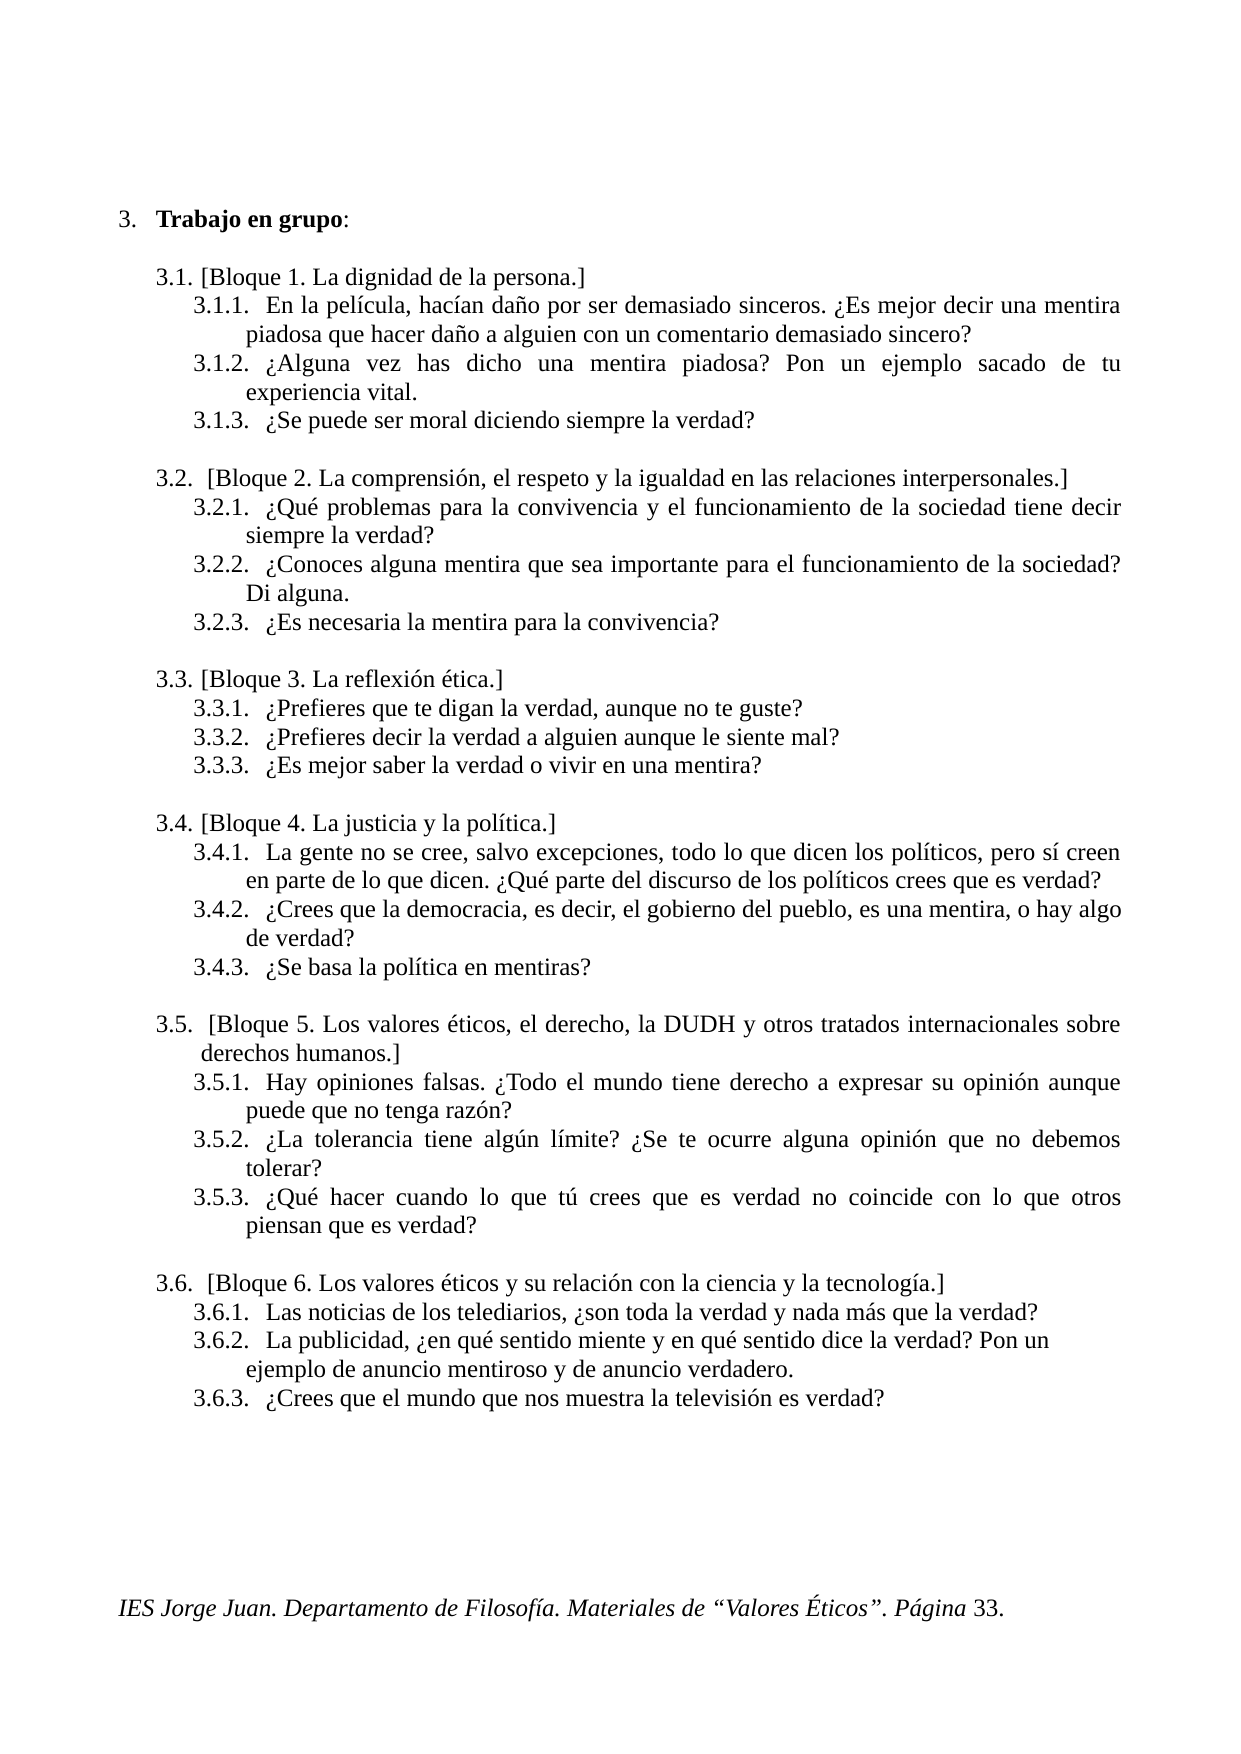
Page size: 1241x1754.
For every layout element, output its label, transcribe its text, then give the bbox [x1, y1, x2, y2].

list La publicidad, ¿en qué sentido miente y en qué sentido dice la verdad? Pon un ejemplo de anuncio mentiroso y de anuncio verdadero. [193, 1326, 1122, 1383]
list ¿Crees que el mundo que nos muestra la televisión es verdad? [193, 1383, 1122, 1412]
list ¿Qué problemas para la convivencia y el funcionamiento de la sociedad tiene decir siempre la verdad? [193, 492, 1122, 549]
list [Bloque 6. Los valores éticos y su relación con la ciencia y la tecnología.] [156, 1268, 1122, 1297]
list [Bloque 2. La comprensión, el respeto y la igualdad en las relaciones interpersonales.] [156, 463, 1122, 492]
list ¿Prefieres que te digan la verdad, aunque no te guste? [193, 693, 1122, 722]
list ¿Prefieres decir la verdad a alguien aunque le siente mal? [193, 722, 1122, 751]
list ¿Qué hacer cuando lo que tú crees que es verdad no coincide con lo que otros piensan que es verdad? [193, 1182, 1122, 1239]
list En la película, hacían daño por ser demasiado sinceros. ¿Es mejor decir una mentira piadosa que hacer daño a alguien con un comentario demasiado sincero? [193, 291, 1122, 348]
list ¿Crees que la democracia, es decir, el gobierno del pueblo, es una mentira, o hay algo de verdad? [193, 894, 1122, 952]
list [Bloque 1. La dignidad de la persona.] [156, 262, 1122, 291]
list ¿La tolerancia tiene algún límite? ¿Se te ocurre alguna opinión que no debemos tolerar? [193, 1124, 1122, 1182]
list ¿Conoces alguna mentira que sea importante para el funcionamiento de la sociedad? Di alguna. [193, 549, 1122, 607]
list ¿Se puede ser moral diciendo siempre la verdad? [193, 406, 1122, 434]
list ¿Es necesaria la mentira para la convivencia? [193, 607, 1122, 636]
list ¿Se basa la política en mentiras? [193, 952, 1122, 981]
list Hay opiniones falsas. ¿Todo el mundo tiene derecho a expresar su opinión aunque puede que no tenga razón? [193, 1067, 1122, 1124]
list ¿Es mejor saber la verdad o vivir en una mentira? [193, 751, 1122, 779]
list La gente no se cree, salvo excepciones, todo lo que dicen los políticos, pero sí creen en parte de lo que dicen. ¿Qué parte del discurso de los políticos crees que es verdad? [193, 837, 1122, 894]
list ¿Alguna vez has dicho una mentira piadosa? Pon un ejemplo sacado de tu experiencia vital. [193, 348, 1122, 406]
list [Bloque 5. Los valores éticos, el derecho, la DUDH y otros tratados internacionales sobre derechos humanos.] [156, 1009, 1122, 1067]
list [Bloque 4. La justicia y la política.] [156, 808, 1122, 837]
list Las noticias de los telediarios, ¿son toda la verdad y nada más que la verdad? [193, 1297, 1122, 1326]
list Trabajo en grupo: [118, 204, 1122, 233]
list [Bloque 3. La reflexión ética.] [156, 664, 1122, 693]
